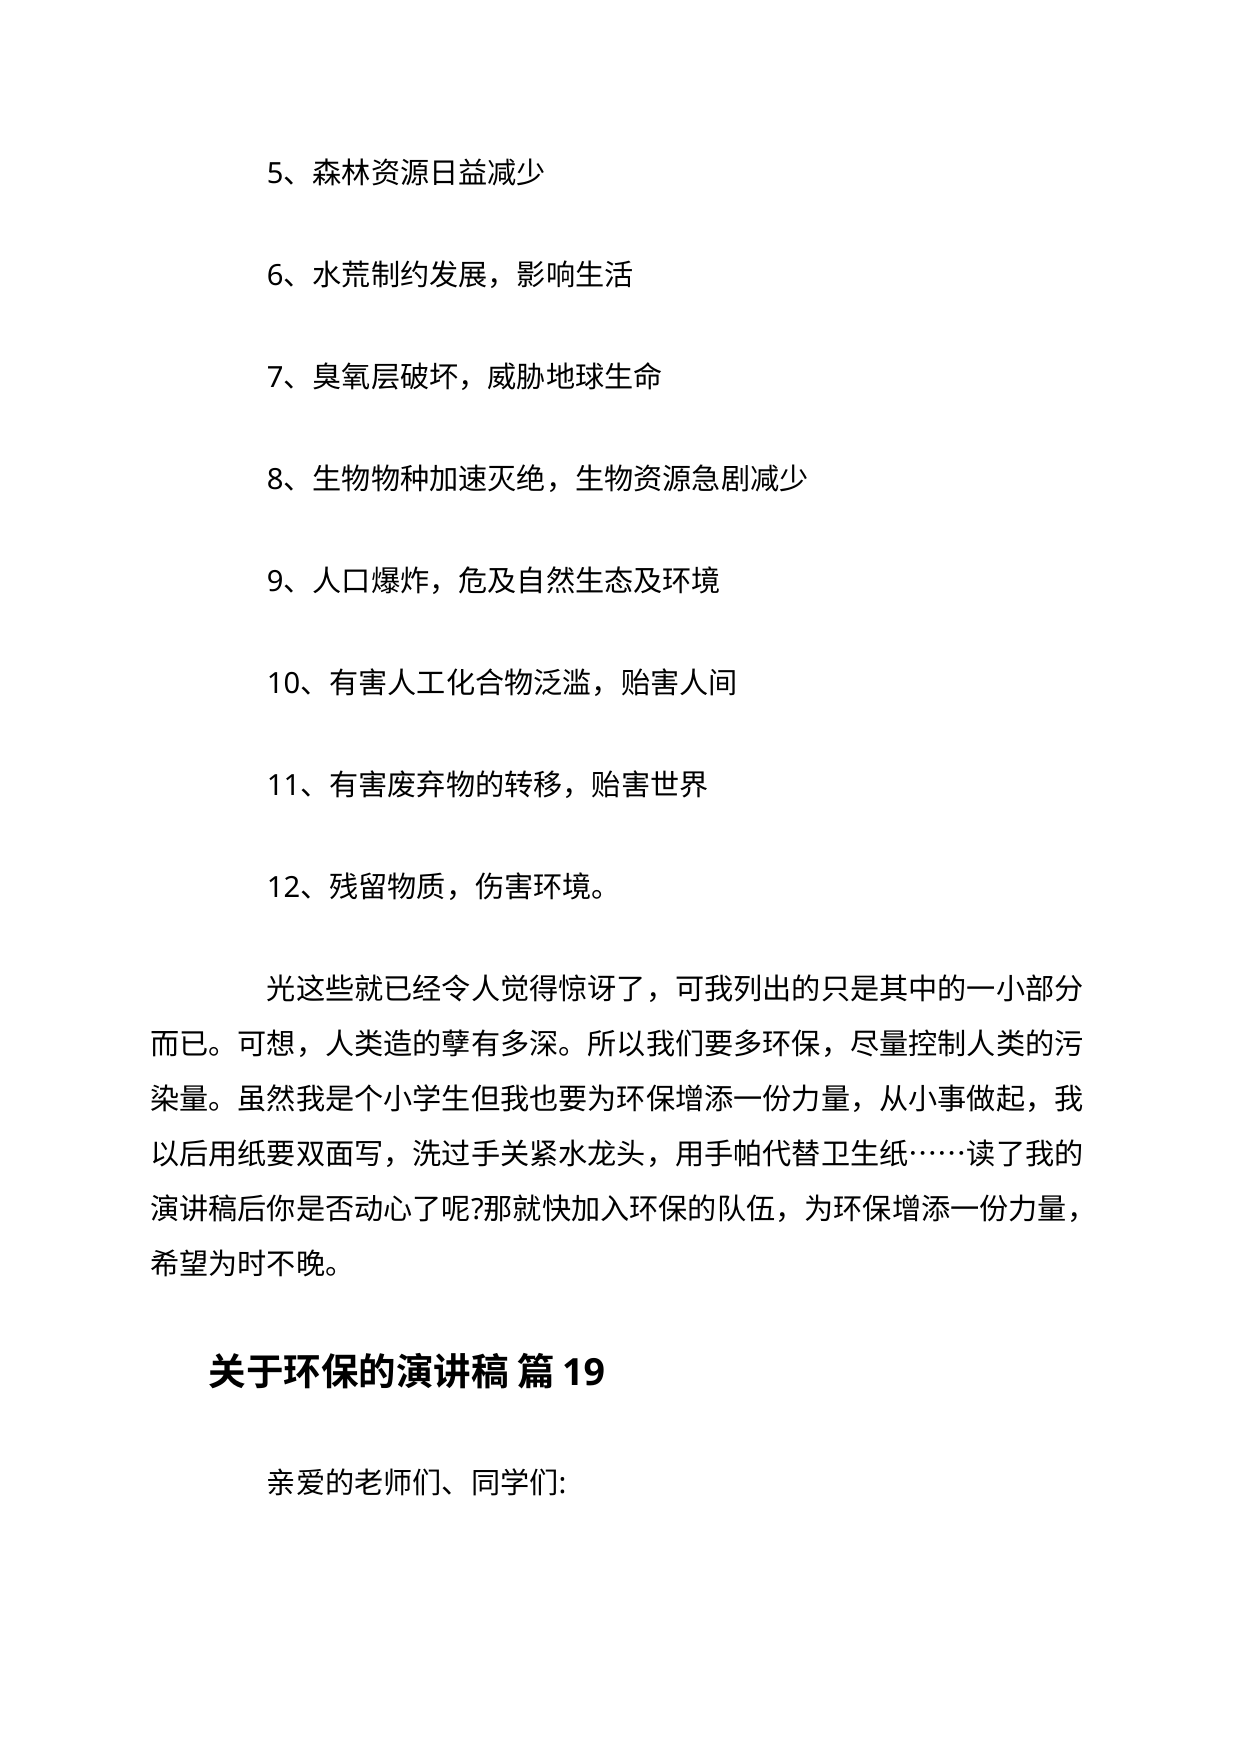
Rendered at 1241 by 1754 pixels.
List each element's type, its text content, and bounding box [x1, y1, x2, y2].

text 5、森林资源日益减少 [150, 150, 1090, 192]
text 11、有害废弃物的转移，贻害世界 [150, 762, 1090, 804]
text 光这些就已经令人觉得惊讶了，可我列出的只是其中的一小部分而已。可想，人类造的孽有多深。所以我们要多环保，尽量控制人类的污染量。虽然我是个小学生但我也要为环保增添一份力量，从小事做起，我以后用纸要双面写，洗过手关紧水龙头，用手帕代替卫生纸……读了我的演讲稿后你是否动心了呢?那就快加入环保的队伍，为环保增添一份力量，希望为时不晚。 [150, 966, 1090, 1283]
text 亲爱的老师们、同学们: [150, 1460, 1090, 1502]
text 8、生物物种加速灭绝，生物资源急剧减少 [150, 456, 1090, 498]
text 6、水荒制约发展，影响生活 [150, 252, 1090, 294]
text 12、残留物质，伤害环境。 [150, 864, 1090, 906]
text 关于环保的演讲稿 篇19 [150, 1342, 1090, 1397]
text 10、有害人工化合物泛滥，贻害人间 [150, 660, 1090, 702]
text 7、臭氧层破坏，威胁地球生命 [150, 354, 1090, 396]
text 9、人口爆炸，危及自然生态及环境 [150, 558, 1090, 600]
